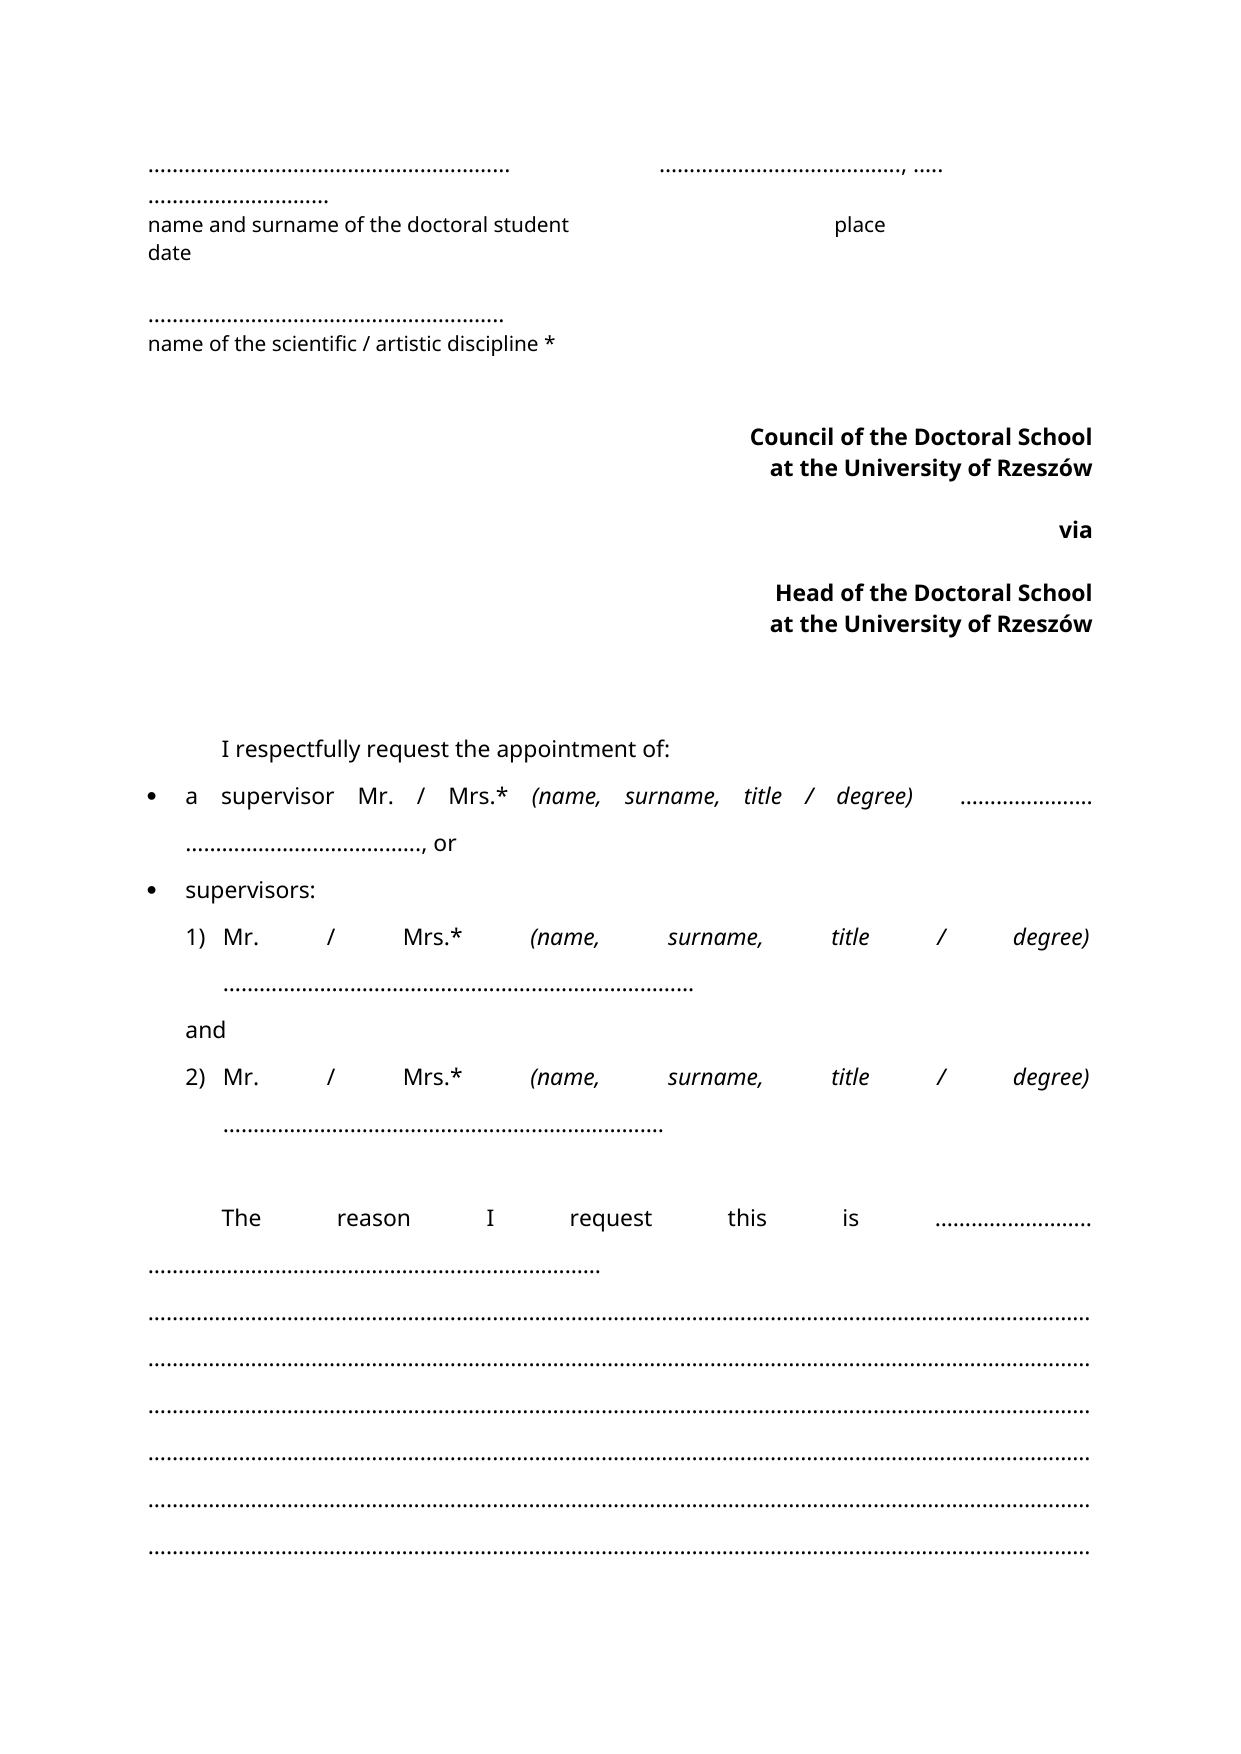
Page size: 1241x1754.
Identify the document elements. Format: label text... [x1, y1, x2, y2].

list a supervisor Mr. / Mrs.* (name, surname, title / degree) ………………….………………………………..., or [148, 780, 1093, 858]
list Mr. / Mrs.* (name, surname, title / degree) ………………………………………………………………. [185, 1061, 1093, 1139]
text at the University of Rzeszów [148, 608, 1093, 639]
text The reason I request this is ……………………..………………………………………………………………… [148, 1202, 1093, 1280]
text name and surname of the doctoral student place date [148, 210, 1093, 267]
text at the University of Rzeszów [148, 452, 1093, 483]
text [148, 1295, 1093, 1561]
list supervisors: [148, 873, 1093, 905]
text …………………………………………………… …………………………………., …..………………………… [148, 148, 1093, 210]
text I respectfully request the appointment of: [148, 733, 1093, 764]
text via [148, 514, 1093, 545]
text ………………………………………………….. [148, 298, 1093, 329]
text name of the scientific / artistic discipline * [148, 329, 1093, 358]
text and [185, 1014, 1093, 1045]
text Head of the Doctoral School [148, 577, 1093, 608]
text Council of the Doctoral School [148, 420, 1093, 452]
list Mr. / Mrs.* (name, surname, title / degree) …………………………………………………………………… [185, 920, 1093, 998]
